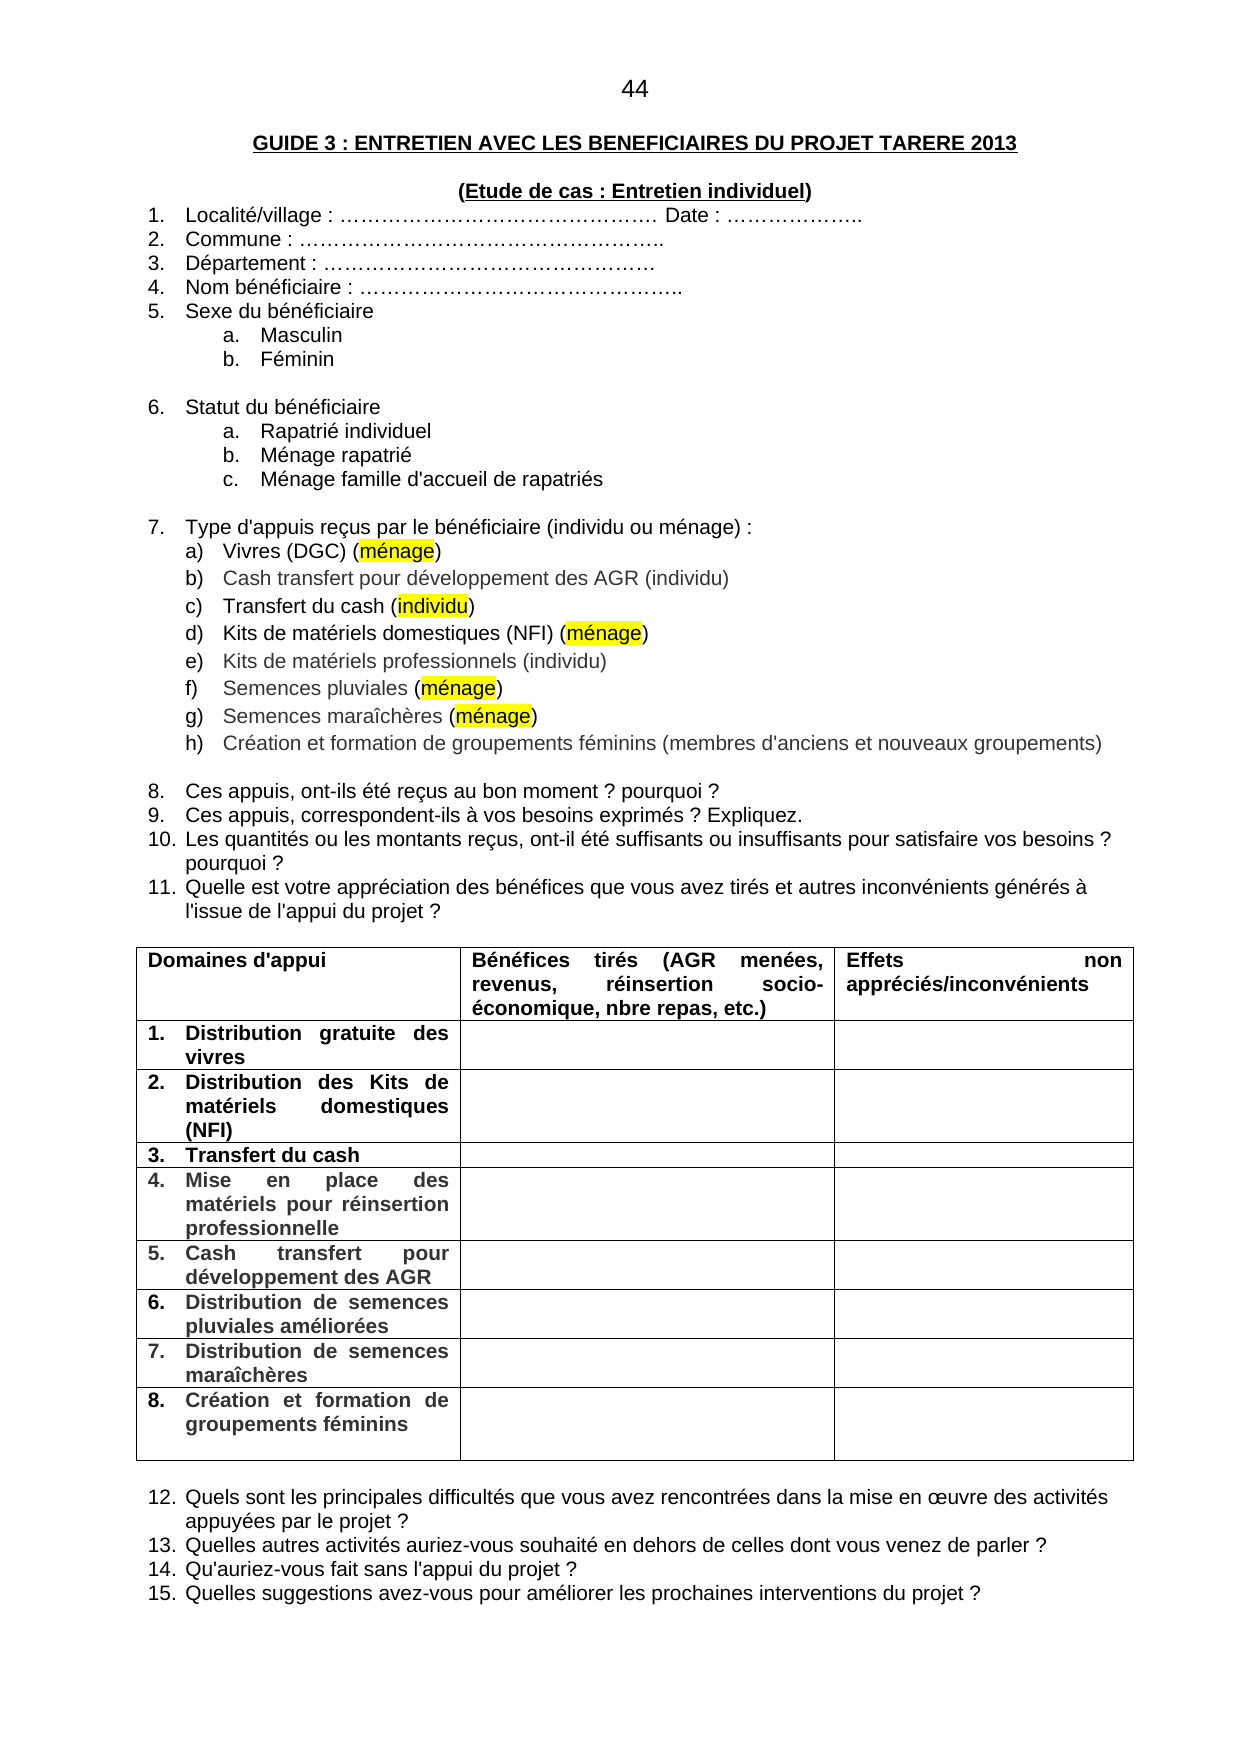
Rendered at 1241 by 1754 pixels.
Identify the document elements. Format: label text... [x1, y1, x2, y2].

list Ces appuis, correspondent-ils à vos besoins exprimés ? Expliquez. [148, 803, 1122, 827]
table_cell [461, 1070, 834, 1142]
table_cell Distribution des Kits de matériels domestiques (NFI) [137, 1070, 460, 1142]
table_header Effets non appréciés/inconvénients [835, 948, 1133, 1020]
table_cell Transfert du cash [137, 1143, 460, 1167]
table_cell [835, 1339, 1133, 1387]
list Kits de matériels professionnels (individu) [185, 648, 1122, 672]
list (Etude de cas : Entretien individuel) [148, 179, 1122, 203]
table_cell Mise en place des matériels pour réinsertion professionnelle [137, 1168, 460, 1240]
list Masculin [223, 323, 1122, 347]
table_cell [461, 1290, 834, 1338]
table_cell [461, 1021, 834, 1069]
table_cell [835, 1021, 1133, 1069]
list Quelle est votre appréciation des bénéfices que vous avez tirés et autres inconvénients générés à l'issue de l'appui du projet ? [148, 875, 1122, 923]
table_cell [835, 1388, 1133, 1459]
list Cash transfert pour développement des AGR (individu) [185, 566, 1122, 590]
table_cell [461, 1388, 834, 1459]
list Semences maraîchères (ménage) [185, 703, 1122, 727]
list Ces appuis, ont-ils été reçus au bon moment ? pourquoi ? [148, 779, 1122, 803]
table_header Domaines d'appui [137, 948, 460, 1020]
table_cell [835, 1143, 1133, 1167]
table_cell [461, 1143, 834, 1167]
list Rapatrié individuel [223, 419, 1122, 443]
table_cell [835, 1070, 1133, 1142]
table_cell [835, 1241, 1133, 1289]
list Semences pluviales (ménage) [185, 676, 421, 700]
table_cell Distribution de semences maraîchères [137, 1339, 460, 1387]
list Quels sont les principales difficultés que vous avez rencontrées dans la mise en œuvre des activités appuyées par le projet ? [148, 1484, 1122, 1532]
list Sexe du bénéficiaire [148, 299, 1122, 323]
list Quelles autres activités auriez-vous souhaité en dehors de celles dont vous venez de parler ? [148, 1532, 1122, 1556]
table_cell Création et formation de groupements féminins [137, 1388, 460, 1459]
list Localité/village : ………………………………………. Date : ……………….. [148, 203, 1122, 227]
table_cell [835, 1168, 1133, 1240]
list GUIDE 3 : ENTRETIEN AVEC LES BENEFICIAIRES DU PROJET TARERE 2013 [148, 131, 1122, 155]
list Féminin [223, 347, 1122, 371]
table_cell Cash transfert pour développement des AGR [137, 1241, 460, 1289]
list Ménage rapatrié [223, 443, 1122, 467]
list Nom bénéficiaire : ……………………………………….. [148, 275, 1122, 299]
list Type d'appuis reçus par le bénéficiaire (individu ou ménage) : [148, 514, 1122, 538]
list Qu'auriez-vous fait sans l'appui du projet ? [148, 1556, 1122, 1580]
list Commune : …………………………………………….. [148, 227, 1122, 251]
list Vivres (DGC) (ménage) [185, 538, 1122, 562]
table_cell Distribution gratuite des vivres [137, 1021, 460, 1069]
table_cell Distribution de semences pluviales améliorées [137, 1290, 460, 1338]
table_header Bénéfices tirés (AGR menées, revenus, réinsertion socio-économique, nbre repas, etc.) [461, 948, 834, 1020]
list Ménage famille d'accueil de rapatriés [223, 467, 1122, 491]
list Kits de matériels domestiques (NFI) (ménage) [642, 621, 1122, 645]
table_cell [461, 1339, 834, 1387]
list Création et formation de groupements féminins (membres d'anciens et nouveaux groupements) [185, 731, 1122, 755]
table_cell [461, 1168, 834, 1240]
table_cell [835, 1290, 1133, 1338]
list Les quantités ou les montants reçus, ont-il été suffisants ou insuffisants pour satisfaire vos besoins ? pourquoi ? [148, 827, 1122, 875]
list Semences pluviales (ménage) [496, 676, 1122, 700]
list Statut du bénéficiaire [148, 395, 1122, 419]
table_cell [461, 1241, 834, 1289]
list Quelles suggestions avez-vous pour améliorer les prochaines interventions du projet ? [148, 1580, 1122, 1604]
list Kits de matériels domestiques (NFI) (ménage) [185, 621, 566, 645]
list Transfert du cash (individu) [185, 593, 1122, 617]
list Département : ………………………………………… [148, 251, 1122, 275]
